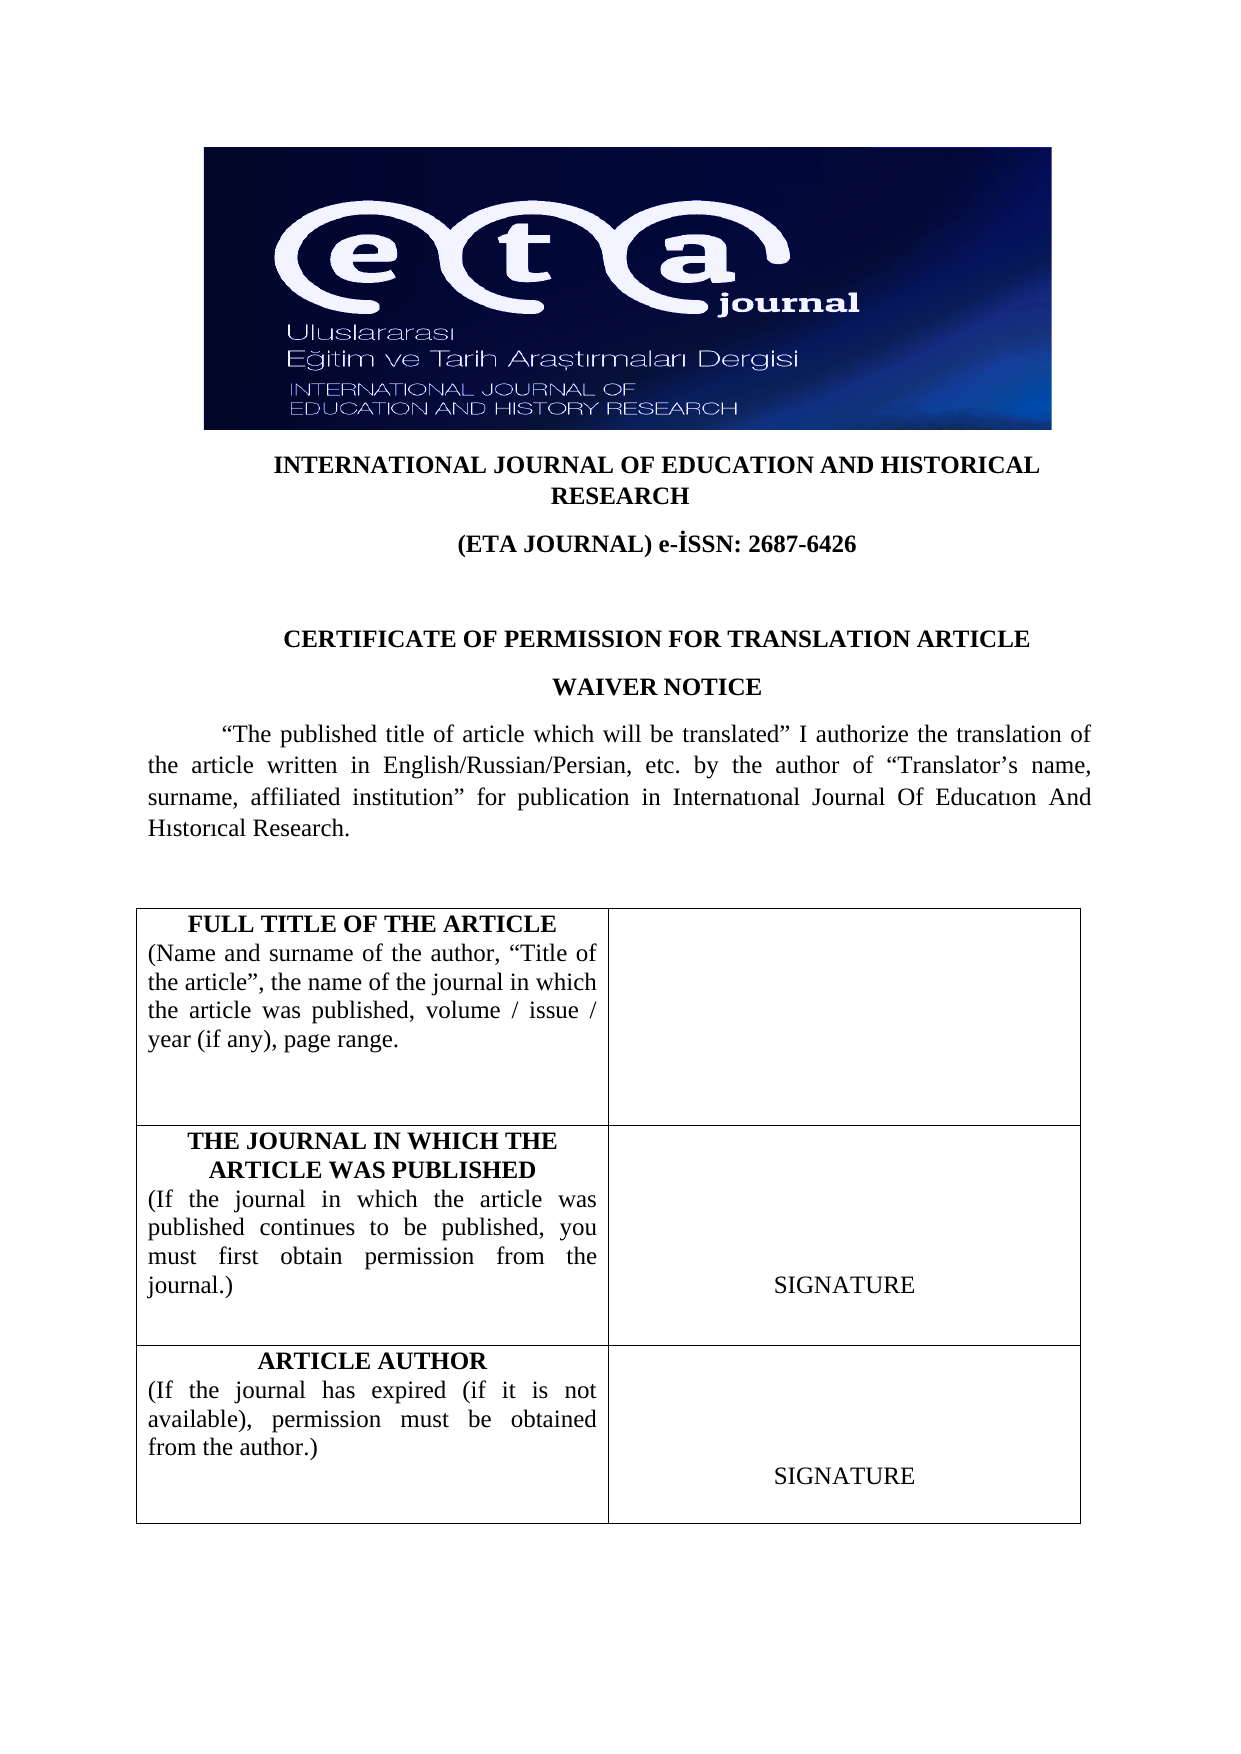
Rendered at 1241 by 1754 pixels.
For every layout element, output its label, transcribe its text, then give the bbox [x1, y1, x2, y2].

table_cell SIGNATURE [609, 1346, 1080, 1523]
table_header [609, 909, 1080, 1125]
table_cell SIGNATURE [609, 1126, 1080, 1345]
text WAIVER NOTICE [148, 672, 1093, 701]
table_header FULL TITLE OF THE ARTICLE (Name and surname of the author, “Title of the article”, the name of the journal in which the article was published, volume / issue / year (if any), page range. [137, 909, 608, 1125]
picture [203, 147, 1052, 430]
text CERTIFICATE OF PERMISSION FOR TRANSLATION ARTICLE [148, 624, 1093, 653]
table_cell THE JOURNAL IN WHICH THE ARTICLE WAS PUBLISHED (If the journal in which the article was published continues to be published, you must first obtain permission from the journal.) [137, 1126, 608, 1345]
text (ETA JOURNAL) e-İSSN: 2687-6426 [148, 529, 1093, 557]
text “The published title of article which will be translated” I authorize the translation of the article written in English/Russian/Persian, etc. by the author of “Translator’s name, surname, affiliated institution” for publication in Internatıonal Journal Of Educatıon And Hıstorıcal Research. [148, 719, 1093, 841]
text INTERNATIONAL JOURNAL OF EDUCATION AND HISTORICAL RESEARCH [148, 450, 1093, 510]
table_cell ARTICLE AUTHOR (If the journal has expired (if it is not available), permission must be obtained from the author.) [137, 1346, 608, 1523]
